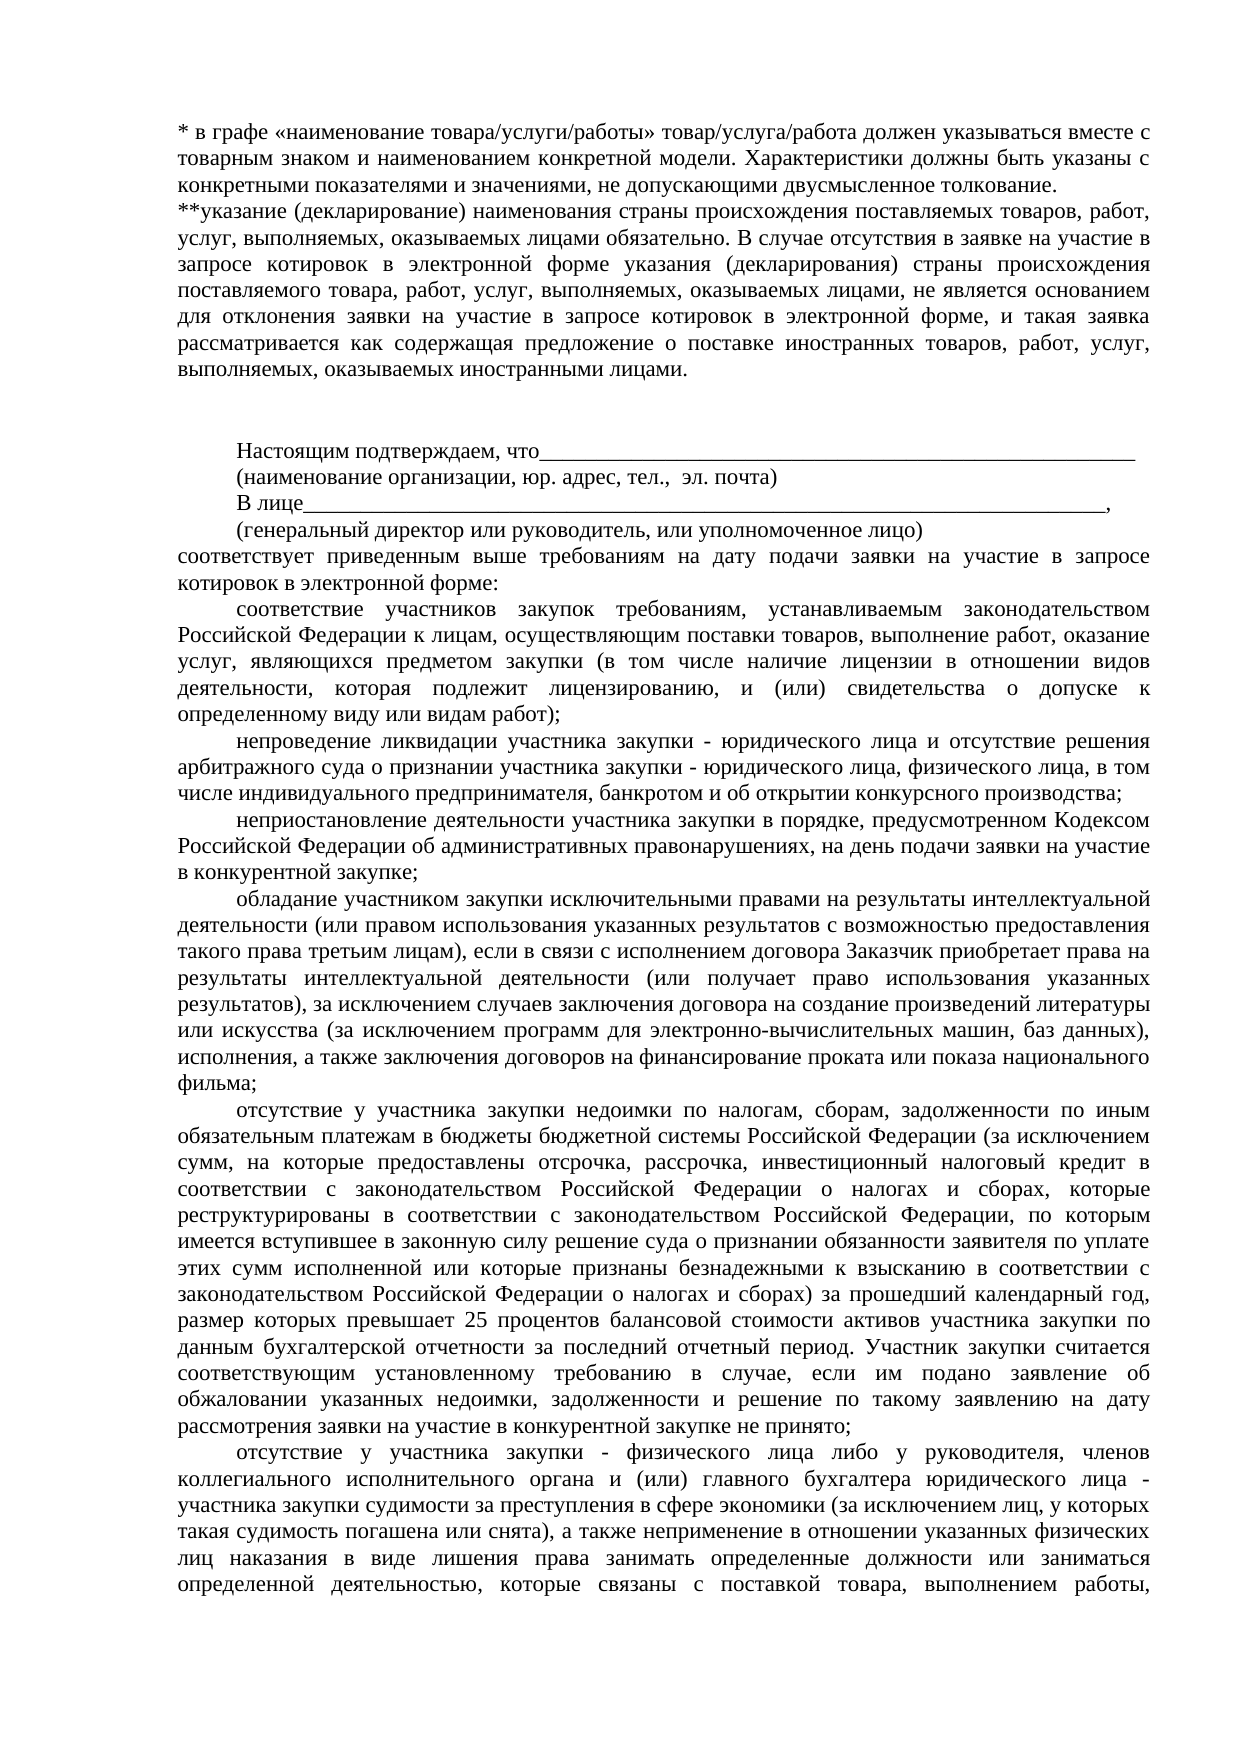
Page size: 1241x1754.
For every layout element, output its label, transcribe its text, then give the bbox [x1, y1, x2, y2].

text В лице______________________________________________________________________, [177, 489, 1152, 516]
text (наименование организации, юр. адрес, тел., эл. почта) [177, 463, 1152, 489]
text неприостановление деятельности участника закупки в порядке, предусмотренном Кодексом Российской Федерации об административных правонарушениях, на день подачи заявки на участие в конкурентной закупке; [177, 806, 1152, 885]
text Настоящим подтверждаем, что____________________________________________________ [177, 437, 1152, 463]
text обладание участником закупки исключительными правами на результаты интеллектуальной деятельности (или правом использования указанных результатов с возможностью предоставления такого права третьим лицам), если в связи с исполнением договора Заказчик приобретает права на результаты интеллектуальной деятельности (или получает право использования указанных результатов), за исключением случаев заключения договора на создание произведений литературы или искусства (за исключением программ для электронно-вычислительных машин, баз данных), исполнения, а также заключения договоров на финансирование проката или показа национального фильма; [177, 885, 1152, 1096]
text соответствует приведенным выше требованиям на дату подачи заявки на участие в запросе котировок в электронной форме: [177, 542, 1152, 595]
text * в графе «наименование товара/услуги/работы» товар/услуга/работа должен указываться вместе с товарным знаком и наименованием конкретной модели. Характеристики должны быть указаны с конкретными показателями и значениями, не допускающими двусмысленное толкование. [177, 118, 1152, 197]
text отсутствие у участника закупки недоимки по налогам, сборам, задолженности по иным обязательным платежам в бюджеты бюджетной системы Российской Федерации (за исключением сумм, на которые предоставлены отсрочка, рассрочка, инвестиционный налоговый кредит в соответствии с законодательством Российской Федерации о налогах и сборах, которые реструктурированы в соответствии с законодательством Российской Федерации, по которым имеется вступившее в законную силу решение суда о признании обязанности заявителя по уплате этих сумм исполненной или которые признаны безнадежными к взысканию в соответствии с законодательством Российской Федерации о налогах и сборах) за прошедший календарный год, размер которых превышает 25 процентов балансовой стоимости активов участника закупки по данным бухгалтерской отчетности за последний отчетный период. Участник закупки считается соответствующим установленному требованию в случае, если им подано заявление об обжаловании указанных недоимки, задолженности и решение по такому заявлению на дату рассмотрения заявки на участие в конкурентной закупке не принято; [177, 1096, 1152, 1438]
text **указание (декларирование) наименования страны происхождения поставляемых товаров, работ, услуг, выполняемых, оказываемых лицами обязательно. В случае отсутствия в заявке на участие в запросе котировок в электронной форме указания (декларирования) страны происхождения поставляемого товара, работ, услуг, выполняемых, оказываемых лицами, не является основанием для отклонения заявки на участие в запросе котировок в электронной форме, и такая заявка рассматривается как содержащая предложение о поставке иностранных товаров, работ, услуг, выполняемых, оказываемых иностранными лицами. [177, 197, 1152, 382]
text соответствие участников закупок требованиям, устанавливаемым законодательством Российской Федерации к лицам, осуществляющим поставки товаров, выполнение работ, оказание услуг, являющихся предметом закупки (в том числе наличие лицензии в отношении видов деятельности, которая подлежит лицензированию, и (или) свидетельства о допуске к определенному виду или видам работ); [177, 595, 1152, 727]
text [177, 1438, 1152, 1596]
text (генеральный директор или руководитель, или уполномоченное лицо) [177, 516, 1152, 542]
text непроведение ликвидации участника закупки - юридического лица и отсутствие решения арбитражного суда о признании участника закупки - юридического лица, физического лица, в том числе индивидуального предпринимателя, банкротом и об открытии конкурсного производства; [177, 727, 1152, 806]
